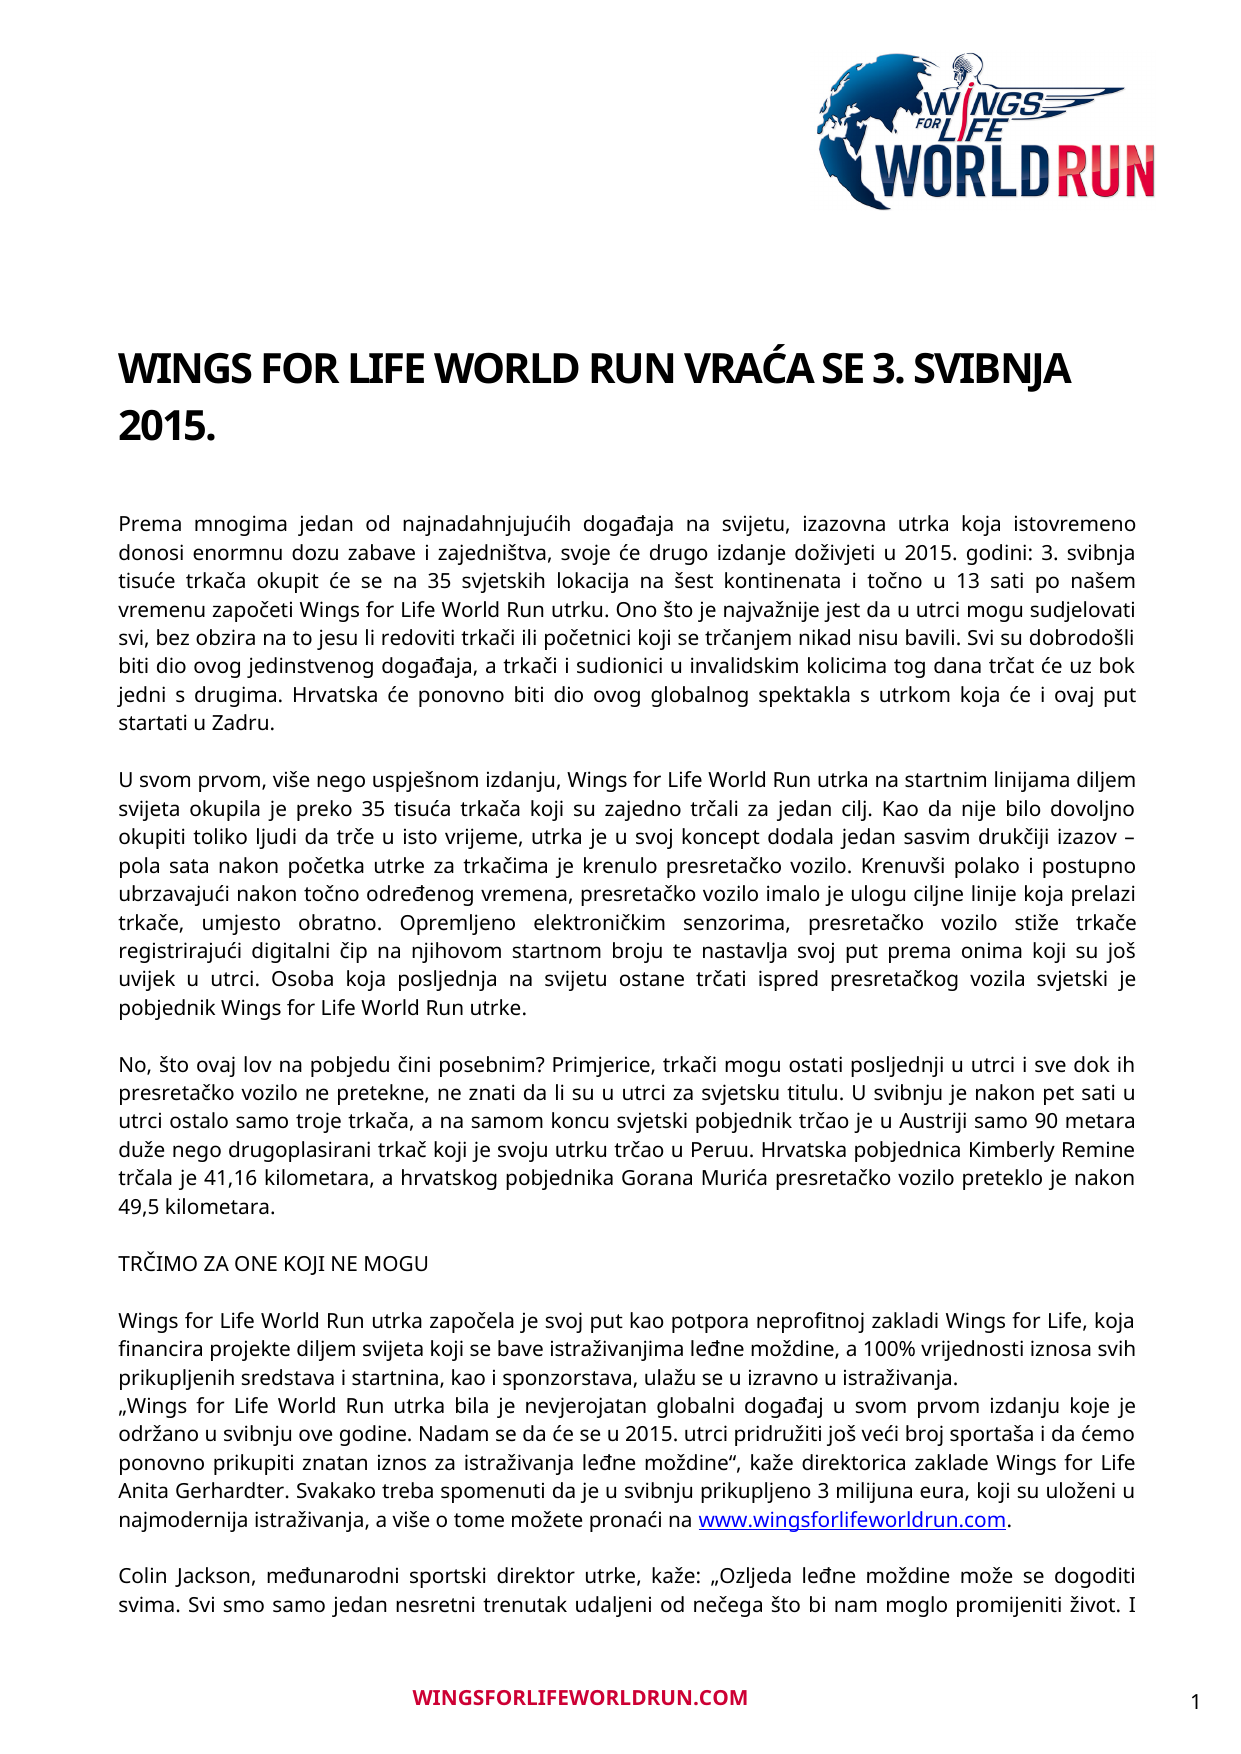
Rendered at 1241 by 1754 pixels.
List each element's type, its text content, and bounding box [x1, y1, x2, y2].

text No, što ovaj lov na pobjedu čini posebnim? Primjerice, trkači mogu ostati posljednji u utrci i sve dok ih presretačko vozilo ne pretekne, ne znati da li su u utrci za svjetsku titulu. U svibnju je nakon pet sati u utrci ostalo samo troje trkača, a na samom koncu svjetski pobjednik trčao je u Austriji samo 90 metara duže nego drugoplasirani trkač koji je svoju utrku trčao u Peruu. Hrvatska pobjednica Kimberly Remine trčala je 41,16 kilometara, a hrvatskog pobjednika Gorana Murića presretačko vozilo preteklo je nakon 49,5 kilometara. [118, 1050, 1138, 1220]
text WINGS FOR LIFE WORLD RUN VRAĆA SE 3. SVIBNJA 2015. [118, 339, 1138, 453]
picture [809, 50, 1157, 211]
text U svom prvom, više nego uspješnom izdanju, Wings for Life World Run utrka na startnim linijama diljem svijeta okupila je preko 35 tisuća trkača koji su zajedno trčali za jedan cilj. Kao da nije bilo dovoljno okupiti toliko ljudi da trče u isto vrijeme, utrka je u svoj koncept dodala jedan sasvim drukčiji izazov – pola sata nakon početka utrke za trkačima je krenulo presretačko vozilo. Krenuvši polako i postupno ubrzavajući nakon točno određenog vremena, presretačko vozilo imalo je ulogu ciljne linije koja prelazi trkače, umjesto obratno. Opremljeno elektroničkim senzorima, presretačko vozilo stiže trkače registrirajući digitalni čip na njihovom startnom broju te nastavlja svoj put prema onima koji su još uvijek u utrci. Osoba koja posljednja na svijetu ostane trčati ispred presretačkog vozila svjetski je pobjednik Wings for Life World Run utrke. [118, 765, 1138, 1021]
text TRČIMO ZA ONE KOJI NE MOGU [118, 1249, 1138, 1277]
text Wings for Life World Run utrka započela je svoj put kao potpora neprofitnoj zakladi Wings for Life, koja financira projekte diljem svijeta koji se bave istraživanjima leđne moždine, a 100% vrijednosti iznosa svih prikupljenih sredstava i startnina, kao i sponzorstava, ulažu se u izravno u istraživanja. [118, 1306, 1138, 1391]
text „Wings for Life World Run utrka bila je nevjerojatan globalni događaj u svom prvom izdanju koje je održano u svibnju ove godine. Nadam se da će se u 2015. utrci pridružiti još veći broj sportaša i da ćemo ponovno prikupiti znatan iznos za istraživanja leđne moždine“, kaže direktorica zaklade Wings for Life Anita Gerhardter. Svakako treba spomenuti da je u svibnju prikupljeno 3 milijuna eura, koji su uloženi u najmodernija istraživanja, a više o tome možete pronaći na www.wingsforlifeworldrun.com. [118, 1391, 1138, 1533]
text Prema mnogima jedan od najnadahnjujućih događaja na svijetu, izazovna utrka koja istovremeno donosi enormnu dozu zabave i zajedništva, svoje će drugo izdanje doživjeti u 2015. godini: 3. svibnja tisuće trkača okupit će se na 35 svjetskih lokacija na šest kontinenata i točno u 13 sati po našem vremenu započeti Wings for Life World Run utrku. Ono što je najvažnije jest da u utrci mogu sudjelovati svi, bez obzira na to jesu li redoviti trkači ili početnici koji se trčanjem nikad nisu bavili. Svi su dobrodošli biti dio ovog jedinstvenog događaja, a trkači i sudionici u invalidskim kolicima tog dana trčat će uz bok jedni s drugima. Hrvatska će ponovno biti dio ovog globalnog spektakla s utrkom koja će i ovaj put startati u Zadru. [118, 509, 1138, 737]
